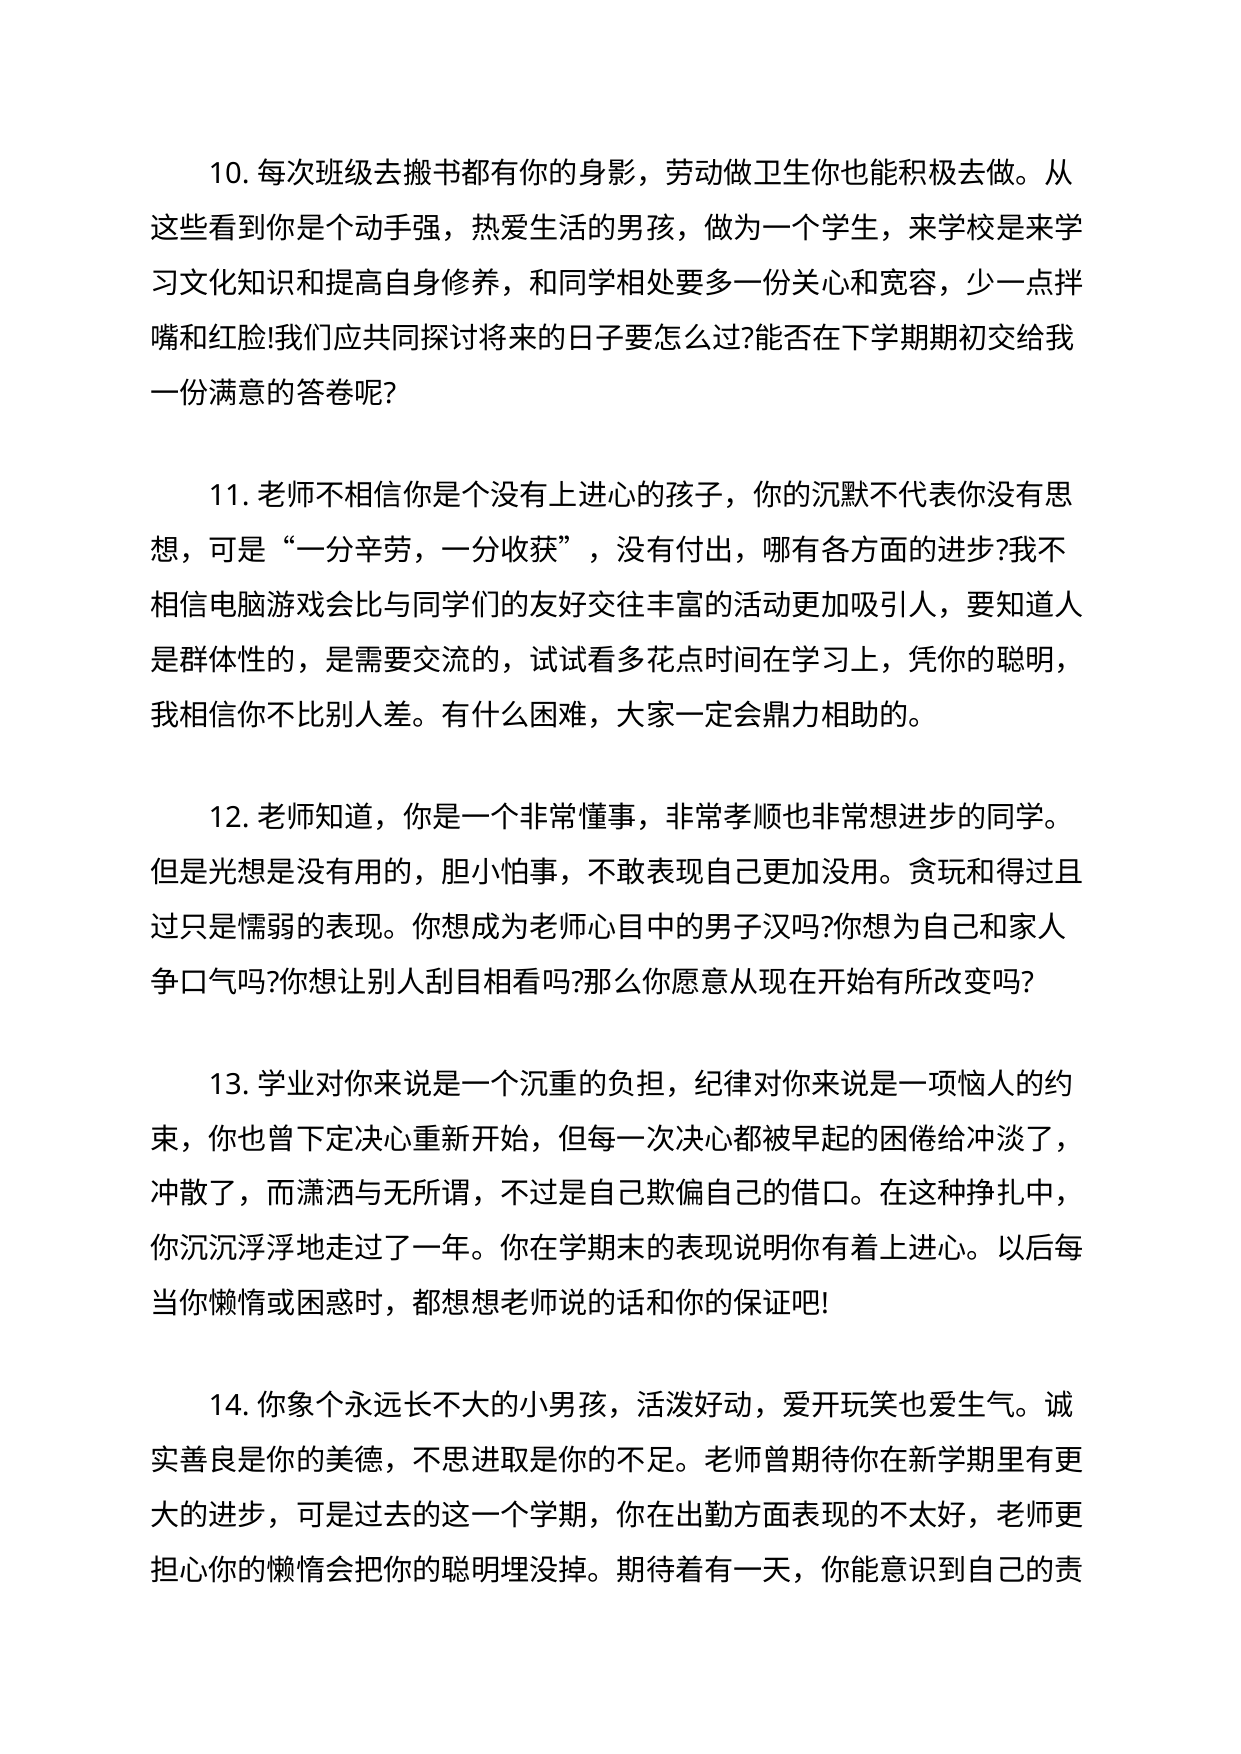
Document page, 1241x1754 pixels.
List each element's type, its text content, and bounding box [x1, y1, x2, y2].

text 10. 每次班级去搬书都有你的身影，劳动做卫生你也能积极去做。从这些看到你是个动手强，热爱生活的男孩，做为一个学生，来学校是来学习文化知识和提高自身修养，和同学相处要多一份关心和宽容，少一点拌嘴和红脸!我们应共同探讨将来的日子要怎么过?能否在下学期期初交给我一份满意的答卷呢? [150, 150, 1090, 412]
text 13. 学业对你来说是一个沉重的负担，纪律对你来说是一项恼人的约束，你也曾下定决心重新开始，但每一次决心都被早起的困倦给冲淡了，冲散了，而潇洒与无所谓，不过是自己欺偏自己的借口。在这种挣扎中，你沉沉浮浮地走过了一年。你在学期末的表现说明你有着上进心。以后每当你懒惰或困惑时，都想想老师说的话和你的保证吧! [150, 1060, 1090, 1322]
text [150, 1382, 1090, 1589]
text 12. 老师知道，你是一个非常懂事，非常孝顺也非常想进步的同学。但是光想是没有用的，胆小怕事，不敢表现自己更加没用。贪玩和得过且过只是懦弱的表现。你想成为老师心目中的男子汉吗?你想为自己和家人争口气吗?你想让别人刮目相看吗?那么你愿意从现在开始有所改变吗? [150, 793, 1090, 1001]
text 11. 老师不相信你是个没有上进心的孩子，你的沉默不代表你没有思想，可是“一分辛劳，一分收获”，没有付出，哪有各方面的进步?我不相信电脑游戏会比与同学们的友好交往丰富的活动更加吸引人，要知道人是群体性的，是需要交流的，试试看多花点时间在学习上，凭你的聪明，我相信你不比别人差。有什么困难，大家一定会鼎力相助的。 [150, 472, 1090, 734]
